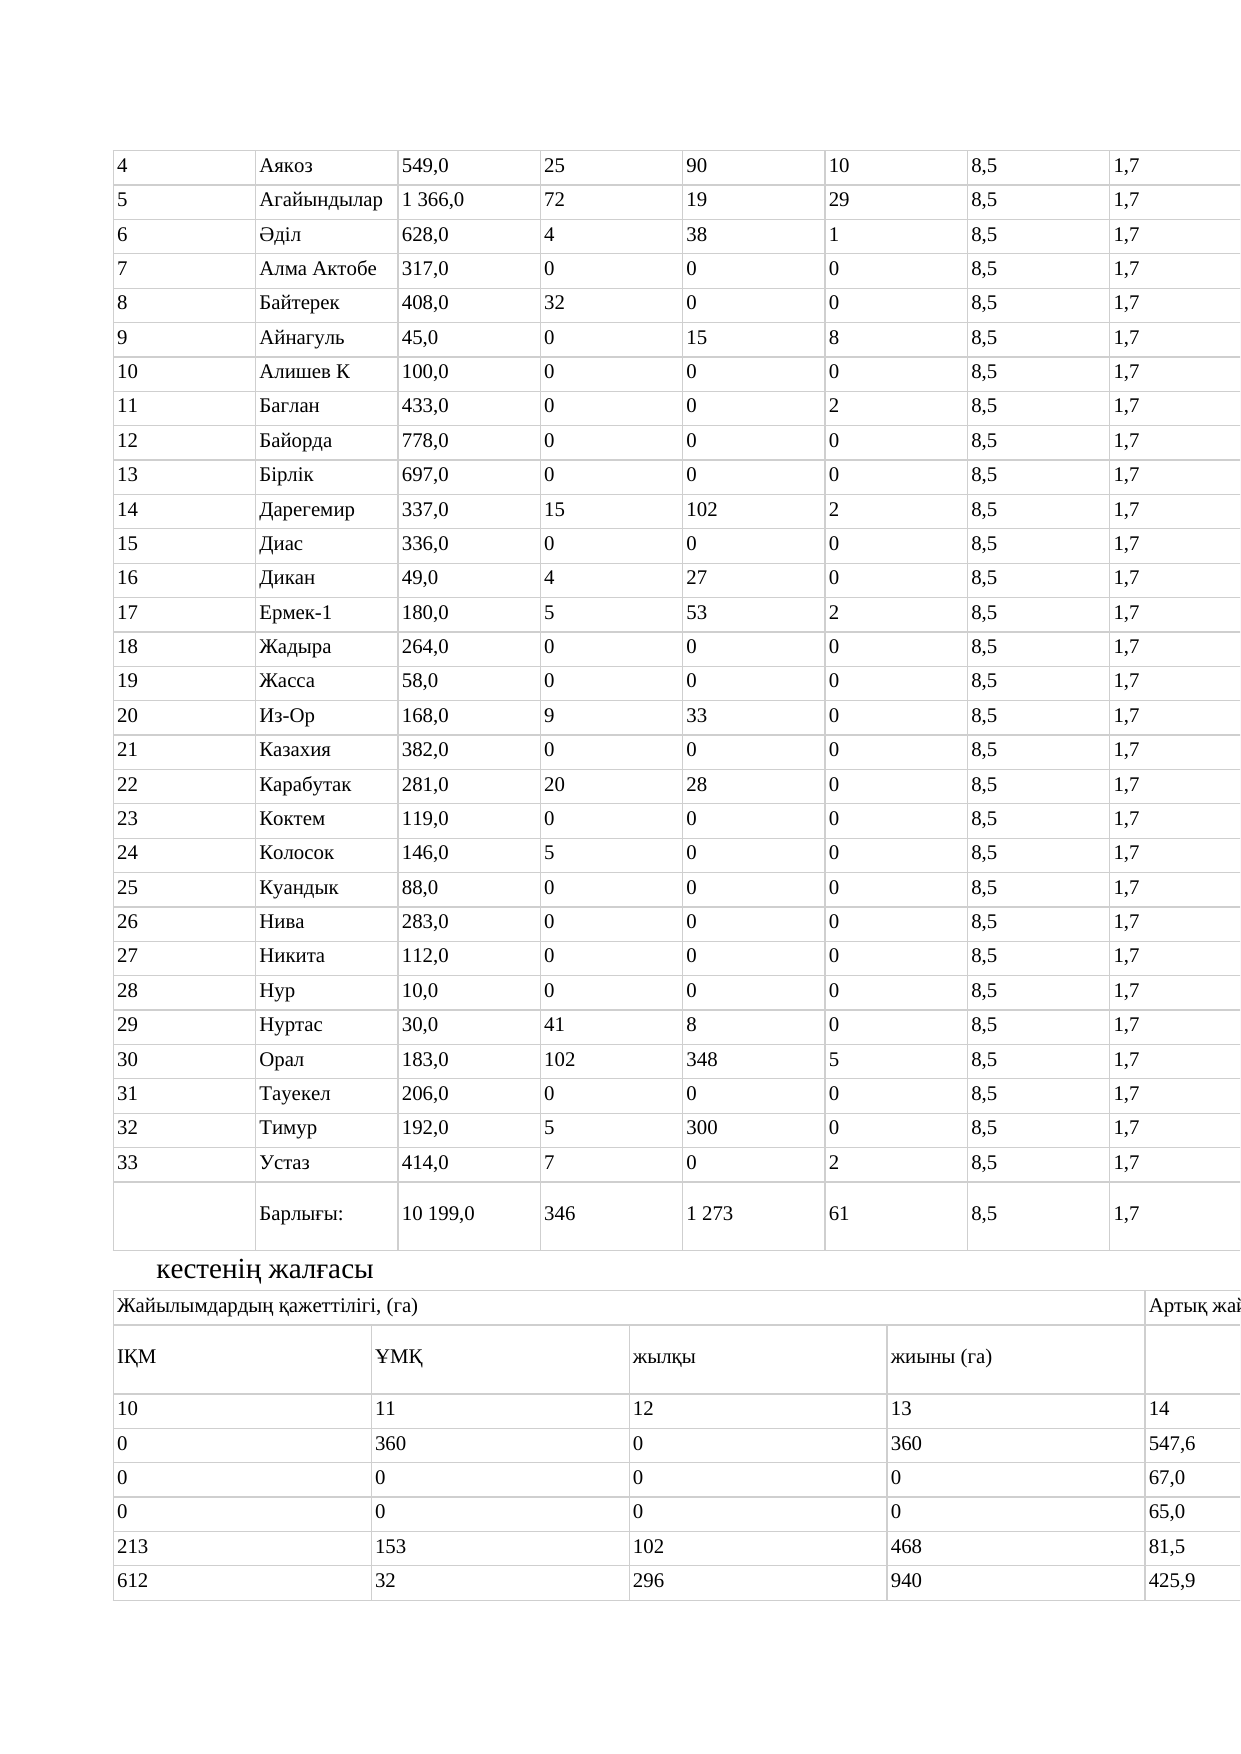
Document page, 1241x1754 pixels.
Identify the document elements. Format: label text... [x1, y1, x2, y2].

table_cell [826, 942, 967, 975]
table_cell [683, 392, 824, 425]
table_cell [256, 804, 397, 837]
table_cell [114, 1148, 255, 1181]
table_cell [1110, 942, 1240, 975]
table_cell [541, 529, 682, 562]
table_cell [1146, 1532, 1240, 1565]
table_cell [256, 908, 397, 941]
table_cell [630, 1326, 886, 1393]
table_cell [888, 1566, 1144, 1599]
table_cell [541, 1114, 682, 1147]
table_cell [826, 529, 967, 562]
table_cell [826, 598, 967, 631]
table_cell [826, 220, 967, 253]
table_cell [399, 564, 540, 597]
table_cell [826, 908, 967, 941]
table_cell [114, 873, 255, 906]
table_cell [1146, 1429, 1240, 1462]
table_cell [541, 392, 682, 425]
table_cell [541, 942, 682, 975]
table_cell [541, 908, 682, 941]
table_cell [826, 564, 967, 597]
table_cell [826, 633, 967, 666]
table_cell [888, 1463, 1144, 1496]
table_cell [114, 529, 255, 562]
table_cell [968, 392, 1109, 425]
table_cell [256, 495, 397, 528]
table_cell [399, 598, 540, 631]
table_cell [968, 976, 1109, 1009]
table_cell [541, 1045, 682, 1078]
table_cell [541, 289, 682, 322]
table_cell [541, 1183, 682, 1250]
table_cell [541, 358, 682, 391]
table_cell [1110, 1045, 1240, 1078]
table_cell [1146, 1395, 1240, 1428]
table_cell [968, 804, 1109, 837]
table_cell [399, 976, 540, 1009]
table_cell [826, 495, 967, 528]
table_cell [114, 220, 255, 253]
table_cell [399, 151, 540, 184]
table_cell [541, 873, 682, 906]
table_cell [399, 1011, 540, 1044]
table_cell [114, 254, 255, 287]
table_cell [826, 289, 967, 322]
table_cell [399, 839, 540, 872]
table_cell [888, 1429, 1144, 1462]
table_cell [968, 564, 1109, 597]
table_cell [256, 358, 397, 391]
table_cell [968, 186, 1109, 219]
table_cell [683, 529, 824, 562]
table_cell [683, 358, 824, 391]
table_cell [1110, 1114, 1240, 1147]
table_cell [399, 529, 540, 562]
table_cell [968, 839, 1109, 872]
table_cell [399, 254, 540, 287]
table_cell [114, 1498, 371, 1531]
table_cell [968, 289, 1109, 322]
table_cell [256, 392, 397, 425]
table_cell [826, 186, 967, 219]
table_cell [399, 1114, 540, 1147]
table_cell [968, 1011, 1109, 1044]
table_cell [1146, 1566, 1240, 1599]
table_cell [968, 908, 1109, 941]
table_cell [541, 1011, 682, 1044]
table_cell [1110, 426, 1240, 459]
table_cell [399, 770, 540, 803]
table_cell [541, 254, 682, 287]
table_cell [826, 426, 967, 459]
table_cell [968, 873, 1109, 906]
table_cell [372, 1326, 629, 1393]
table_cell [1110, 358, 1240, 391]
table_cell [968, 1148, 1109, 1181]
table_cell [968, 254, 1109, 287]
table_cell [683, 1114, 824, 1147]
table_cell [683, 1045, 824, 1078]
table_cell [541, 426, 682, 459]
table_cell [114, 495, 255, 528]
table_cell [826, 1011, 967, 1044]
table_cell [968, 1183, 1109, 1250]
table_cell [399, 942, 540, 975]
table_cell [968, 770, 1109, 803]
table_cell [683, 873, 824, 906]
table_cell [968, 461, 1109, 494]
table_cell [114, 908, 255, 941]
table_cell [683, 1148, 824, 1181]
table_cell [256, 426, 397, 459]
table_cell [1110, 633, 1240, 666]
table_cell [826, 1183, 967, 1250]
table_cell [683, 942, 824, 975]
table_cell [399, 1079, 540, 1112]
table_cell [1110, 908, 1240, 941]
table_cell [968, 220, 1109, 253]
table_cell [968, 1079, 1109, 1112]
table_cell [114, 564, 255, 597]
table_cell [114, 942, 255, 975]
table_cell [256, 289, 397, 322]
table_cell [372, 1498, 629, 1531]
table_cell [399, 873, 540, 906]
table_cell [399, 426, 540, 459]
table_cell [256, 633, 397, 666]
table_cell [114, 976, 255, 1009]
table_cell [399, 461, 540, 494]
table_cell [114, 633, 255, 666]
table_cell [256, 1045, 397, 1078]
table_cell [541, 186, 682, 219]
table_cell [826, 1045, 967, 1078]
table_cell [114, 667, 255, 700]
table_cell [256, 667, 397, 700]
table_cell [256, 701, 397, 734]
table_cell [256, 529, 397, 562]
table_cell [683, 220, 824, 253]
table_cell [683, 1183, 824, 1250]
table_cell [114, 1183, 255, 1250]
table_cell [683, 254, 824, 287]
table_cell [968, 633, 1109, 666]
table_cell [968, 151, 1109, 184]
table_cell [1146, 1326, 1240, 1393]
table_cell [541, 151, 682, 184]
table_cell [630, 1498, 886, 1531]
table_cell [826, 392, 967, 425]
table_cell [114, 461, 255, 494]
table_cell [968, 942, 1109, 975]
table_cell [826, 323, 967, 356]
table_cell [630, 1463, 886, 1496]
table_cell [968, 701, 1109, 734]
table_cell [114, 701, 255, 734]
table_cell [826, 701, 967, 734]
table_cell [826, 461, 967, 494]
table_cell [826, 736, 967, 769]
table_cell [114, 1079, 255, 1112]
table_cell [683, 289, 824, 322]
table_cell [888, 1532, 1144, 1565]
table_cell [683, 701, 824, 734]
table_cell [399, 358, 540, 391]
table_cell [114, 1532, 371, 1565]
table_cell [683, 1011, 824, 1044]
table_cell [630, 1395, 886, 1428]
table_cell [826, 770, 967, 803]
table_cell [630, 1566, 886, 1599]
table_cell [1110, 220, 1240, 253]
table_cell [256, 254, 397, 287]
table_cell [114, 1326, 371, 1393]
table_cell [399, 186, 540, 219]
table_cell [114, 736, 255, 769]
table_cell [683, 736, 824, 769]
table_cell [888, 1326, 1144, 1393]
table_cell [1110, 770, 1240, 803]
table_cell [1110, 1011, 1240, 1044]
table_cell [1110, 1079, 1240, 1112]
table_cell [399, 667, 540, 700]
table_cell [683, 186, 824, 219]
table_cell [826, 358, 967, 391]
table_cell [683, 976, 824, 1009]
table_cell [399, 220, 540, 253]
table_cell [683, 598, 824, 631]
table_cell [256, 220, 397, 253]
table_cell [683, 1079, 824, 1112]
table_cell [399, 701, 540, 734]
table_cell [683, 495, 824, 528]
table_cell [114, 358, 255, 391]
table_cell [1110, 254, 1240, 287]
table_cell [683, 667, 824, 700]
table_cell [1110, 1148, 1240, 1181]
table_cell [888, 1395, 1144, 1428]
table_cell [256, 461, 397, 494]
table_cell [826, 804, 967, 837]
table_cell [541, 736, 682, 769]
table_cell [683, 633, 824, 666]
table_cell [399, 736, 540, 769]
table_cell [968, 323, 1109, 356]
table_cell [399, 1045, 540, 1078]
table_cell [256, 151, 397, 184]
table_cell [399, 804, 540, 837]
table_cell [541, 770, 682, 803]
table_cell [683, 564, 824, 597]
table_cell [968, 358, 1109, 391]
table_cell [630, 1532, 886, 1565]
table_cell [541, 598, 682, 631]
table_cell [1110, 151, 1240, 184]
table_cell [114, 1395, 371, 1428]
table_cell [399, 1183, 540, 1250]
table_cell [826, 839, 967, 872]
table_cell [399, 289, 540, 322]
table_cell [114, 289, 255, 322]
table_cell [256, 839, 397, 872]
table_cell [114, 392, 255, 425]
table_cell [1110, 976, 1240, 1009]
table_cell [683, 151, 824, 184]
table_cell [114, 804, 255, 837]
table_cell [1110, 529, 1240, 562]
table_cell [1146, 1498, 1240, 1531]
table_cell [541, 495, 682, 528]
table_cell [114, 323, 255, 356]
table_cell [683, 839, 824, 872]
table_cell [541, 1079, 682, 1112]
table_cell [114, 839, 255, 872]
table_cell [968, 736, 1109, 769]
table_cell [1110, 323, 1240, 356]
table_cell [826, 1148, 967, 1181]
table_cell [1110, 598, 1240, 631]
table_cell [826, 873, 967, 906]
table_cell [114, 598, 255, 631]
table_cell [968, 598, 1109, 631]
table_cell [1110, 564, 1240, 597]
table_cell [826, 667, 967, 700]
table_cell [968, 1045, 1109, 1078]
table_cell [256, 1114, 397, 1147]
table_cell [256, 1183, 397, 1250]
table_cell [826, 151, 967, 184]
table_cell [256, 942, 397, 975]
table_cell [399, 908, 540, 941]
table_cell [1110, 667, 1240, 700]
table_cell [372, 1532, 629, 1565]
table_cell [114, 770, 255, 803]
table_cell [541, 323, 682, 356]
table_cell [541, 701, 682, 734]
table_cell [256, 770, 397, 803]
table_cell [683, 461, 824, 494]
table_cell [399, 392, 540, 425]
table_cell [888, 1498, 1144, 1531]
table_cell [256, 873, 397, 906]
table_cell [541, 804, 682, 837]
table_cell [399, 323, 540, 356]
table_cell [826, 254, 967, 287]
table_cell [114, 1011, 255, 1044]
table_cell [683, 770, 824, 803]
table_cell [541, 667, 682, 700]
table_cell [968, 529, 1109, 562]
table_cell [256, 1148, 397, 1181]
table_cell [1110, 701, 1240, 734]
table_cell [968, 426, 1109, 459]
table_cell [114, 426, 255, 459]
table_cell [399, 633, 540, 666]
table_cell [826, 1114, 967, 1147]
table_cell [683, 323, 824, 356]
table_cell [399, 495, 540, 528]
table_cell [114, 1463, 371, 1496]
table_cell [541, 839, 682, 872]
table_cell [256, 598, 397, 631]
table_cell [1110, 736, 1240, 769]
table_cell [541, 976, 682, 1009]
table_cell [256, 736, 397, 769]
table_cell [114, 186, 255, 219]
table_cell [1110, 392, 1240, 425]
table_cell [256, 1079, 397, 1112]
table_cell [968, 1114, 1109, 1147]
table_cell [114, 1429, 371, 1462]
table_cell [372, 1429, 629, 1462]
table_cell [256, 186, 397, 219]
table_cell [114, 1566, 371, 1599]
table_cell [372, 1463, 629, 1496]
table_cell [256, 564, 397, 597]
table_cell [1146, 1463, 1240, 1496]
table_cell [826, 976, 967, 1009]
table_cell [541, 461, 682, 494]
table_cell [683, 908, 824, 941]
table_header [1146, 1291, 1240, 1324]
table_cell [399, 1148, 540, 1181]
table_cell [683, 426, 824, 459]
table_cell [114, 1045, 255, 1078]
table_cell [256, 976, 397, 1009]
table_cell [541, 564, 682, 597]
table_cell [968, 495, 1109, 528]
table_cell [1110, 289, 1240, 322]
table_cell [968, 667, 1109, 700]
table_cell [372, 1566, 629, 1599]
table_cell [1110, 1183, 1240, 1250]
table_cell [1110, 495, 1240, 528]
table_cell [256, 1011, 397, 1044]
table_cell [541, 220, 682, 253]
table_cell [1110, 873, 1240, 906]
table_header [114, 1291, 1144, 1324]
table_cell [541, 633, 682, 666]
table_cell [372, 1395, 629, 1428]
text кестенің жалғасы [112, 1251, 1128, 1285]
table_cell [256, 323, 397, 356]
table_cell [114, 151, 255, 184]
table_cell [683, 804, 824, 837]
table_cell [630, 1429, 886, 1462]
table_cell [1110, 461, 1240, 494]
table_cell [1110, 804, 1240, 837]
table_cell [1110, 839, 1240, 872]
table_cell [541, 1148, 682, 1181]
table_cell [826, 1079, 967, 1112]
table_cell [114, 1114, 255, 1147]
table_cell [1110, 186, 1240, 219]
